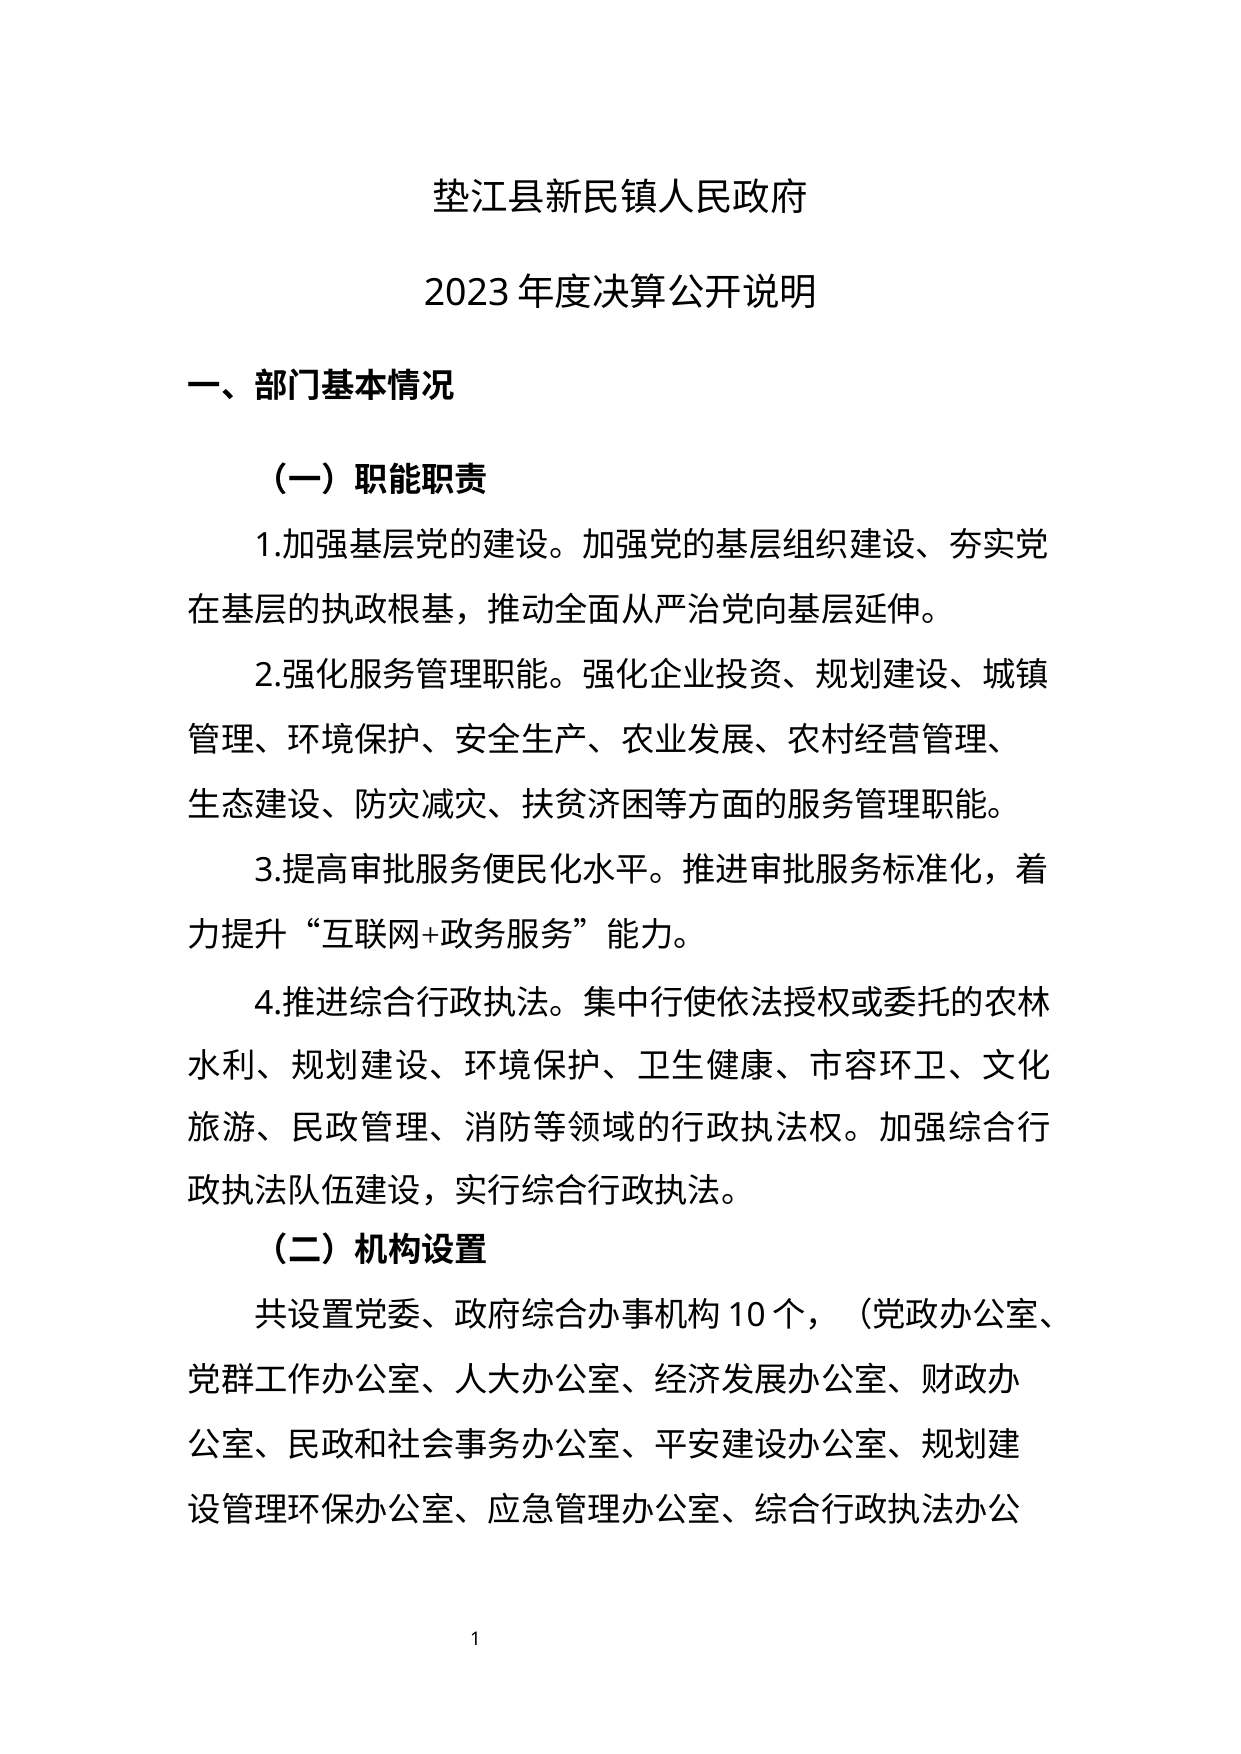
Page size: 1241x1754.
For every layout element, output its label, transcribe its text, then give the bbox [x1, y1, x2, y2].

text 垫江县新民镇人民政府 [187, 162, 1053, 227]
text 2023年度决算公开说明 [187, 256, 1053, 321]
text 2.强化服务管理职能。强化企业投资、规划建设、城镇管理、环境保护、安全生产、农业发展、农村经营管理、生态建设、防灾减灾、扶贫济困等方面的服务管理职能。 [187, 639, 1053, 834]
text 一、部门基本情况 [187, 350, 1053, 415]
text 3.提高审批服务便民化水平。推进审批服务标准化，着力提升“互联网+政务服务”能力。 [187, 834, 1053, 964]
text 4.推进综合行政执法。集中行使依法授权或委托的农林水利、规划建设、环境保护、卫生健康、市容环卫、文化旅游、民政管理、消防等领域的行政执法权。加强综合行政执法队伍建设，实行综合行政执法。 [187, 964, 1053, 1214]
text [187, 1279, 1053, 1539]
text 1.加强基层党的建设。加强党的基层组织建设、夯实党在基层的执政根基，推动全面从严治党向基层延伸。 [187, 509, 1053, 639]
text （二）机构设置 [187, 1214, 1053, 1279]
text （一）职能职责 [187, 444, 1053, 509]
